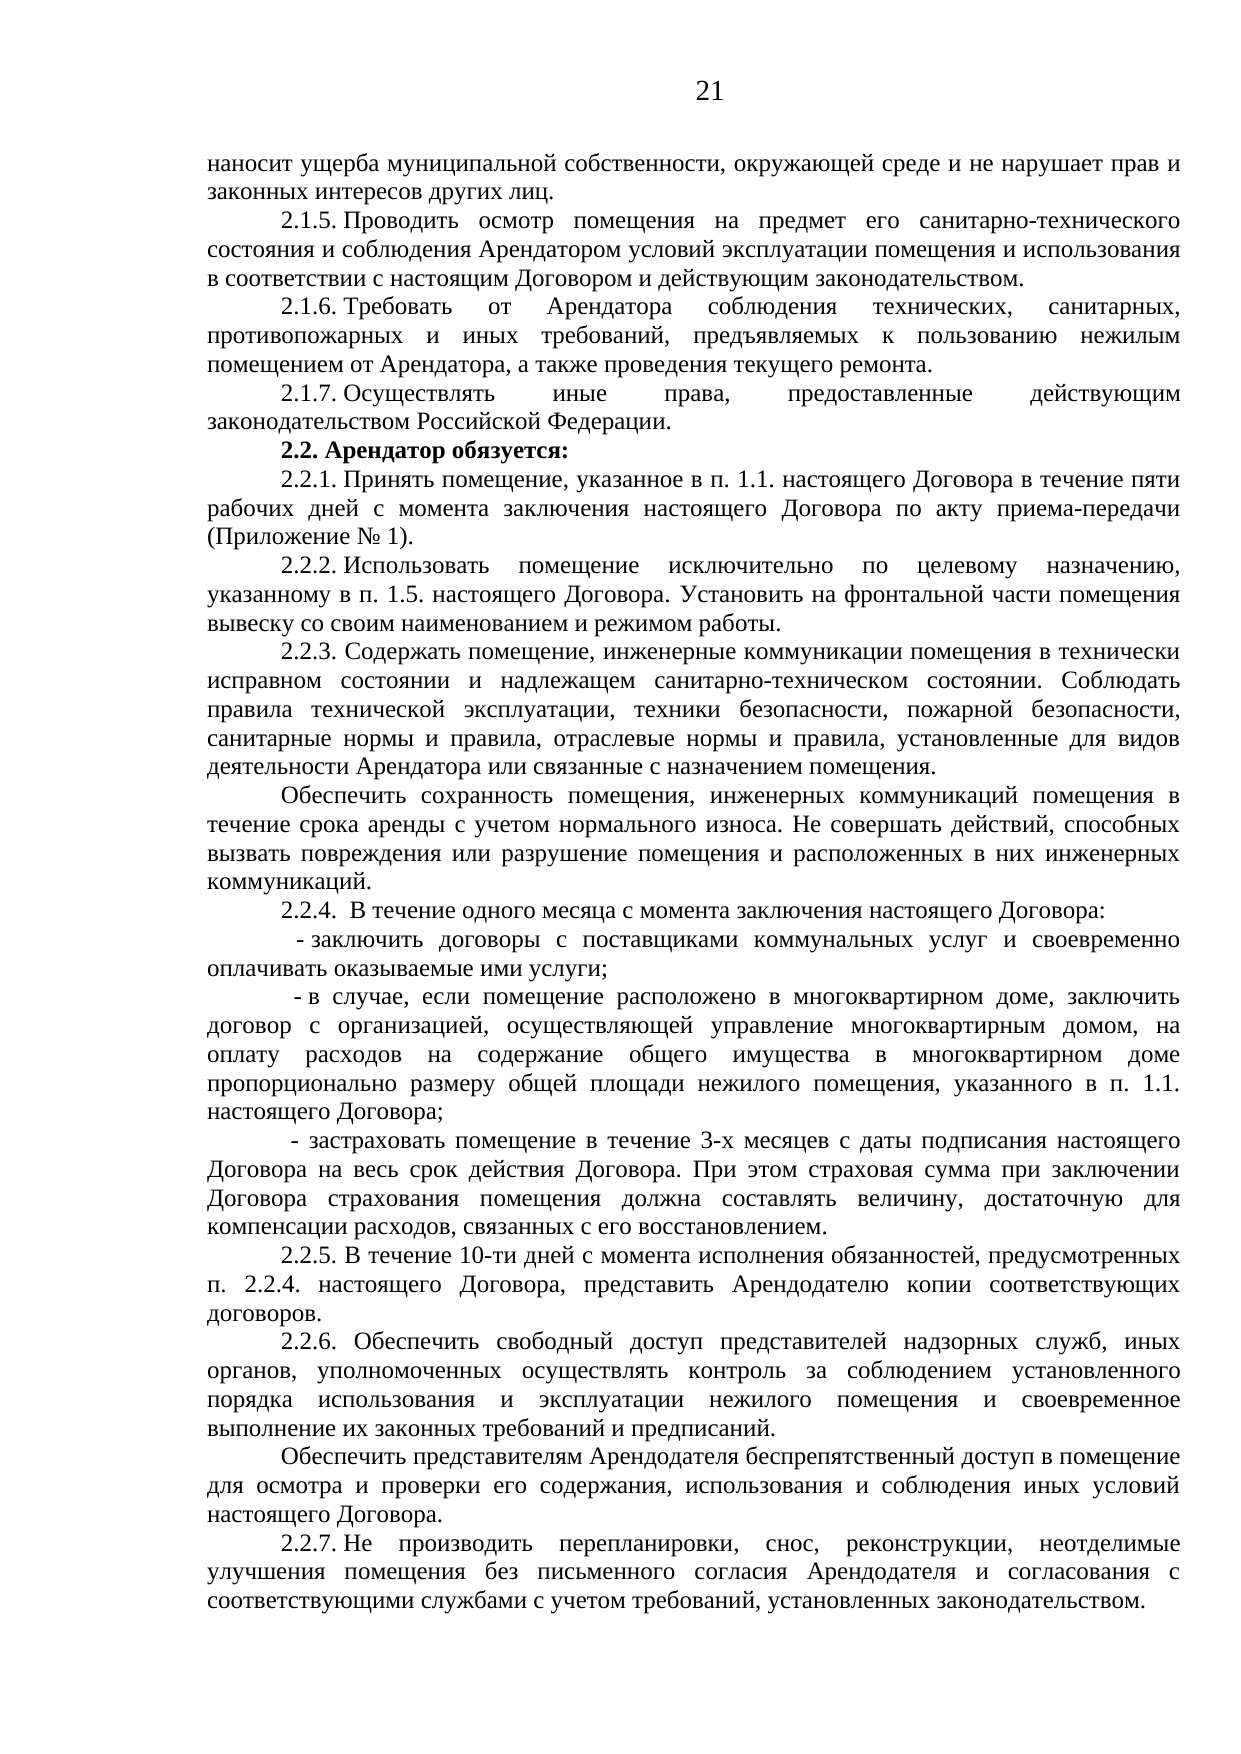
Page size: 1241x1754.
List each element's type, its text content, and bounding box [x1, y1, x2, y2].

text 2.2.3. Содержать помещение, инженерные коммуникации помещения в технически исправном состоянии и надлежащем санитарно-техническом состоянии. Соблюдать правила технической эксплуатации, техники безопасности, пожарной безопасности, санитарные нормы и правила, отраслевые нормы и правила, установленные для видов деятельности Арендатора или связанные с назначением помещения. [207, 636, 1181, 780]
text 2.1.6. Требовать от Арендатора соблюдения технических, санитарных, противопожарных и иных требований, предъявляемых к пользованию нежилым помещением от Арендатора, а также проведения текущего ремонта. [207, 291, 1181, 378]
text 2.2.6. Обеспечить свободный доступ представителей надзорных служб, иных органов, уполномоченных осуществлять контроль за соблюдением установленного порядка использования и эксплуатации нежилого помещения и своевременное выполнение их законных требований и предписаний. [207, 1326, 1181, 1441]
text - заключить договоры с поставщиками коммунальных услуг и своевременно оплачивать оказываемые ими услуги; [207, 924, 1181, 981]
text 2.2.7. Не производить перепланировки, снос, реконструкции, неотделимые улучшения помещения без письменного согласия Арендодателя и согласования с соответствующими службами с учетом требований, установленных законодательством. [207, 1528, 1181, 1614]
text 2.1.5. Проводить осмотр помещения на предмет его санитарно-технического состояния и соблюдения Арендатором условий эксплуатации помещения и использования в соответствии с настоящим Договором и действующим законодательством. [207, 205, 1181, 291]
text - в случае, если помещение расположено в многоквартирном доме, заключить договор с организацией, осуществляющей управление многоквартирным домом, на оплату расходов на содержание общего имущества в многоквартирном доме пропорционально размеру общей площади нежилого помещения, указанного в п. 1.1. настоящего Договора; [207, 981, 1181, 1125]
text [207, 148, 1181, 205]
text 2.1.7. Осуществлять иные права, предоставленные действующим законодательством Российской Федерации. [207, 378, 1181, 435]
text 2.2.1. Принять помещение, указанное в п. 1.1. настоящего Договора в течение пяти рабочих дней с момента заключения настоящего Договора по акту приема-передачи (Приложение № 1). [207, 464, 1181, 550]
text 2.2.5. В течение 10-ти дней с момента исполнения обязанностей, предусмотренных п. 2.2.4. настоящего Договора, представить Арендодателю копии соответствующих договоров. [207, 1240, 1181, 1326]
text 2.2. Арендатор обязуется: [207, 435, 1181, 464]
text Обеспечить сохранность помещения, инженерных коммуникаций помещения в течение срока аренды с учетом нормального износа. Не совершать действий, способных вызвать повреждения или разрушение помещения и расположенных в них инженерных коммуникаций. [207, 780, 1181, 895]
text Обеспечить представителям Арендодателя беспрепятственный доступ в помещение для осмотра и проверки его содержания, использования и соблюдения иных условий настоящего Договора. [207, 1441, 1181, 1528]
text 2.2.4. В течение одного месяца с момента заключения настоящего Договора: [207, 895, 1181, 924]
text 2.2.2. Использовать помещение исключительно по целевому назначению, указанному в п. 1.5. настоящего Договора. Установить на фронтальной части помещения вывеску со своим наименованием и режимом работы. [207, 550, 1181, 636]
text - застраховать помещение в течение 3-х месяцев с даты подписания настоящего Договора на весь срок действия Договора. При этом страховая сумма при заключении Договора страхования помещения должна составлять величину, достаточную для компенсации расходов, связанных с его восстановлением. [207, 1125, 1181, 1240]
